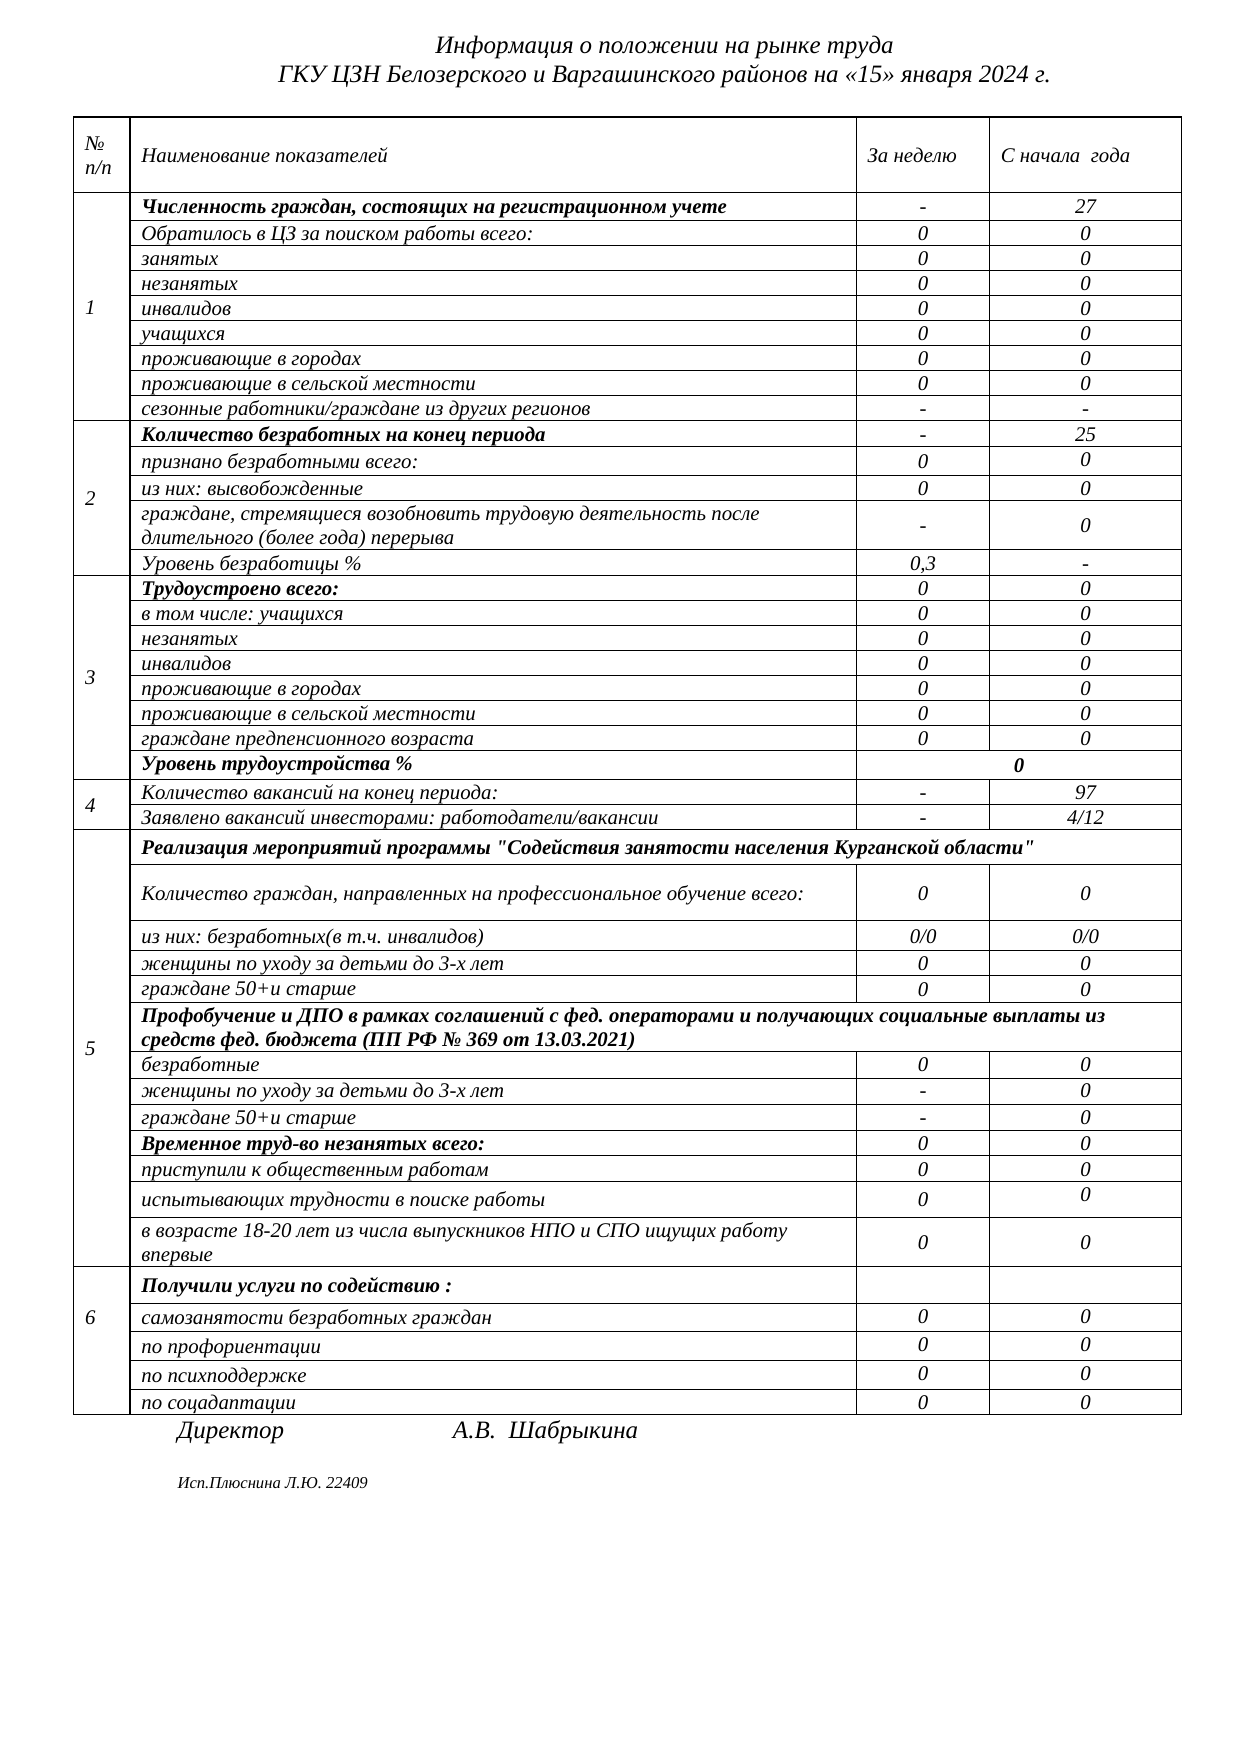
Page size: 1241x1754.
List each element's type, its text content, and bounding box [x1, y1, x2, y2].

table_cell 0 [990, 501, 1181, 549]
table_cell 0 [857, 221, 989, 244]
table_cell 0 [857, 371, 989, 395]
table_cell 0 [990, 976, 1181, 1002]
table_cell 5 [74, 830, 129, 1266]
table_cell Уровень трудоустройства % [131, 751, 856, 779]
table_cell 0 [857, 576, 989, 599]
table_cell приступили к общественным работам [131, 1156, 856, 1181]
table_cell Профобучение и ДПО в рамках соглашений с фед. операторами и получающих социальные выплаты из средств фед. бюджета (ПП РФ № 369 от 13.03.2021) [131, 1003, 1181, 1051]
table_cell по профориентации [131, 1332, 856, 1360]
table_cell 0 [990, 271, 1181, 295]
table_cell самозанятости безработных граждан [131, 1304, 856, 1331]
table_cell 0 [990, 676, 1181, 700]
table_cell 0 [990, 1218, 1181, 1266]
table_cell 0 [857, 1304, 989, 1331]
table_cell 0 [857, 651, 989, 675]
table_header № п/п [74, 118, 129, 192]
table_cell 0 [857, 1182, 989, 1217]
table_cell 0 [990, 371, 1181, 395]
table_cell 0 [990, 1156, 1181, 1181]
table_cell 4/12 [990, 805, 1181, 829]
table_cell 0 [857, 1361, 989, 1389]
table_cell - [990, 550, 1181, 574]
table_cell 0 [857, 246, 989, 270]
table_cell Реализация мероприятий программы "Содействия занятости населения Курганской области" [131, 830, 1181, 864]
table_cell незанятых [131, 626, 856, 650]
table_cell 0 [857, 951, 989, 975]
table_cell - [990, 396, 1181, 420]
table_cell - [857, 421, 989, 446]
table_cell - [857, 805, 989, 829]
table_cell 0/0 [990, 921, 1181, 950]
table_cell Трудоустроено всего: [131, 576, 856, 599]
table_cell - [857, 1079, 989, 1104]
table_cell Уровень безработицы % [131, 550, 856, 574]
table_cell 0 [990, 951, 1181, 975]
table_header Наименование показателей [131, 118, 856, 192]
table_cell по психподдержке [131, 1361, 856, 1389]
table_cell 1 [74, 193, 129, 420]
table_cell 0 [990, 346, 1181, 370]
table_cell 0,3 [857, 550, 989, 574]
table_cell Временное труд-во незанятых всего: [131, 1131, 856, 1155]
table_cell незанятых [131, 271, 856, 295]
table_cell 0 [990, 601, 1181, 625]
table_cell 0 [990, 246, 1181, 270]
table_cell 0 [990, 221, 1181, 244]
table_cell 2 [74, 421, 129, 574]
table_cell 0 [990, 626, 1181, 650]
table_cell 0 [990, 321, 1181, 345]
table_cell [857, 1267, 989, 1303]
table_cell граждане 50+и старше [131, 976, 856, 1002]
table_cell 0 [990, 296, 1181, 320]
table_cell по соцадаптации [131, 1390, 856, 1414]
table_cell граждане предпенсионного возраста [131, 726, 856, 750]
table_header С начала года [990, 118, 1181, 192]
table_cell [74, 1360, 129, 1389]
table_cell 0 [990, 1361, 1181, 1389]
table_cell женщины по уходу за детьми до 3-х лет [131, 951, 856, 975]
table_cell проживающие в городах [131, 676, 856, 700]
table_cell инвалидов [131, 296, 856, 320]
table_cell сезонные работники/граждане из других регионов [131, 396, 856, 420]
table_cell 0 [990, 1390, 1181, 1414]
table_cell 0 [990, 651, 1181, 675]
table_cell безработные [131, 1052, 856, 1077]
table_cell - [857, 501, 989, 549]
table_cell граждане 50+и старше [131, 1105, 856, 1130]
table_cell 0 [857, 296, 989, 320]
table_cell [74, 1389, 129, 1414]
text Информация о положении на рынке труда [177, 30, 1152, 59]
table_cell 0 [990, 1105, 1181, 1130]
table_cell Обратилось в ЦЗ за поиском работы всего: [131, 221, 856, 244]
table_cell признано безработными всего: [131, 447, 856, 475]
table_cell 0 [990, 447, 1181, 475]
table_cell 0 [990, 726, 1181, 750]
table_cell 0 [857, 1131, 989, 1155]
table_cell - [857, 1105, 989, 1130]
text Исп.Плюснина Л.Ю. 22409 [177, 1472, 1152, 1492]
table_cell в том числе: учащихся [131, 601, 856, 625]
table_header За неделю [857, 118, 989, 192]
table_cell - [857, 396, 989, 420]
table_cell 4 [74, 780, 129, 829]
table_cell 0 [990, 865, 1181, 920]
table_cell 0 [857, 346, 989, 370]
table_cell - [857, 193, 989, 219]
table_cell - [857, 780, 989, 804]
table_cell Количество вакансий на конец периода: [131, 780, 856, 804]
table_cell 0 [857, 1052, 989, 1077]
table_cell 0 [857, 751, 1181, 779]
table_cell 0 [990, 1304, 1181, 1331]
table_cell 0 [857, 676, 989, 700]
table_cell инвалидов [131, 651, 856, 675]
table_cell Заявлено вакансий инвесторами: работодатели/вакансии [131, 805, 856, 829]
table_cell Количество граждан, направленных на профессиональное обучение всего: [131, 865, 856, 920]
table_cell 0 [857, 865, 989, 920]
table_cell в возрасте 18-20 лет из числа выпускников НПО и СПО ищущих работу впервые [131, 1218, 856, 1266]
table_cell 3 [74, 576, 129, 779]
table_cell 0 [857, 701, 989, 725]
table_cell женщины по уходу за детьми до 3-х лет [131, 1079, 856, 1104]
table_cell 0 [857, 1156, 989, 1181]
table_cell учащихся [131, 321, 856, 345]
table_cell 0 [990, 1079, 1181, 1104]
table_cell граждане, стремящиеся возобновить трудовую деятельность после длительного (более года) перерыва [131, 501, 856, 549]
table_cell [990, 1267, 1181, 1303]
table_cell 0 [857, 1218, 989, 1266]
table_cell 0 [990, 576, 1181, 599]
table_cell 27 [990, 193, 1181, 219]
table_cell Численность граждан, состоящих на регистрационном учете [131, 193, 856, 219]
table_cell проживающие в сельской местности [131, 701, 856, 725]
table_cell 0 [990, 1052, 1181, 1077]
table_cell 0 [857, 271, 989, 295]
table_cell 0 [990, 701, 1181, 725]
table_cell 0 [857, 601, 989, 625]
table_cell 0 [857, 726, 989, 750]
table_cell [74, 1267, 129, 1303]
table_cell из них: безработных(в т.ч. инвалидов) [131, 921, 856, 950]
table_cell 0 [857, 447, 989, 475]
table_cell испытывающих трудности в поиске работы [131, 1182, 856, 1217]
table_cell 0/0 [857, 921, 989, 950]
table_cell проживающие в сельской местности [131, 371, 856, 395]
table_cell 0 [990, 1131, 1181, 1155]
table_cell 0 [857, 1332, 989, 1360]
table_cell проживающие в городах [131, 346, 856, 370]
table_cell Количество безработных на конец периода [131, 421, 856, 446]
table_cell 97 [990, 780, 1181, 804]
table_cell 6 [74, 1303, 129, 1331]
table_cell 0 [857, 476, 989, 500]
table_cell 0 [990, 1182, 1181, 1217]
table_cell 0 [857, 976, 989, 1002]
table_cell 25 [990, 421, 1181, 446]
text ГКУ ЦЗН Белозерского и Варгашинского районов на «15» января 2024 г. [177, 59, 1152, 88]
table_cell 0 [990, 476, 1181, 500]
table_cell 0 [990, 1332, 1181, 1360]
table_cell из них: высвобожденные [131, 476, 856, 500]
table_cell 0 [857, 321, 989, 345]
table_cell 0 [857, 626, 989, 650]
table_cell [74, 1331, 129, 1360]
table_cell Получили услуги по содействию : [131, 1267, 856, 1303]
table_cell 0 [857, 1390, 989, 1414]
text Директор А.В. Шабрыкина [177, 1415, 1152, 1444]
table_cell занятых [131, 246, 856, 270]
